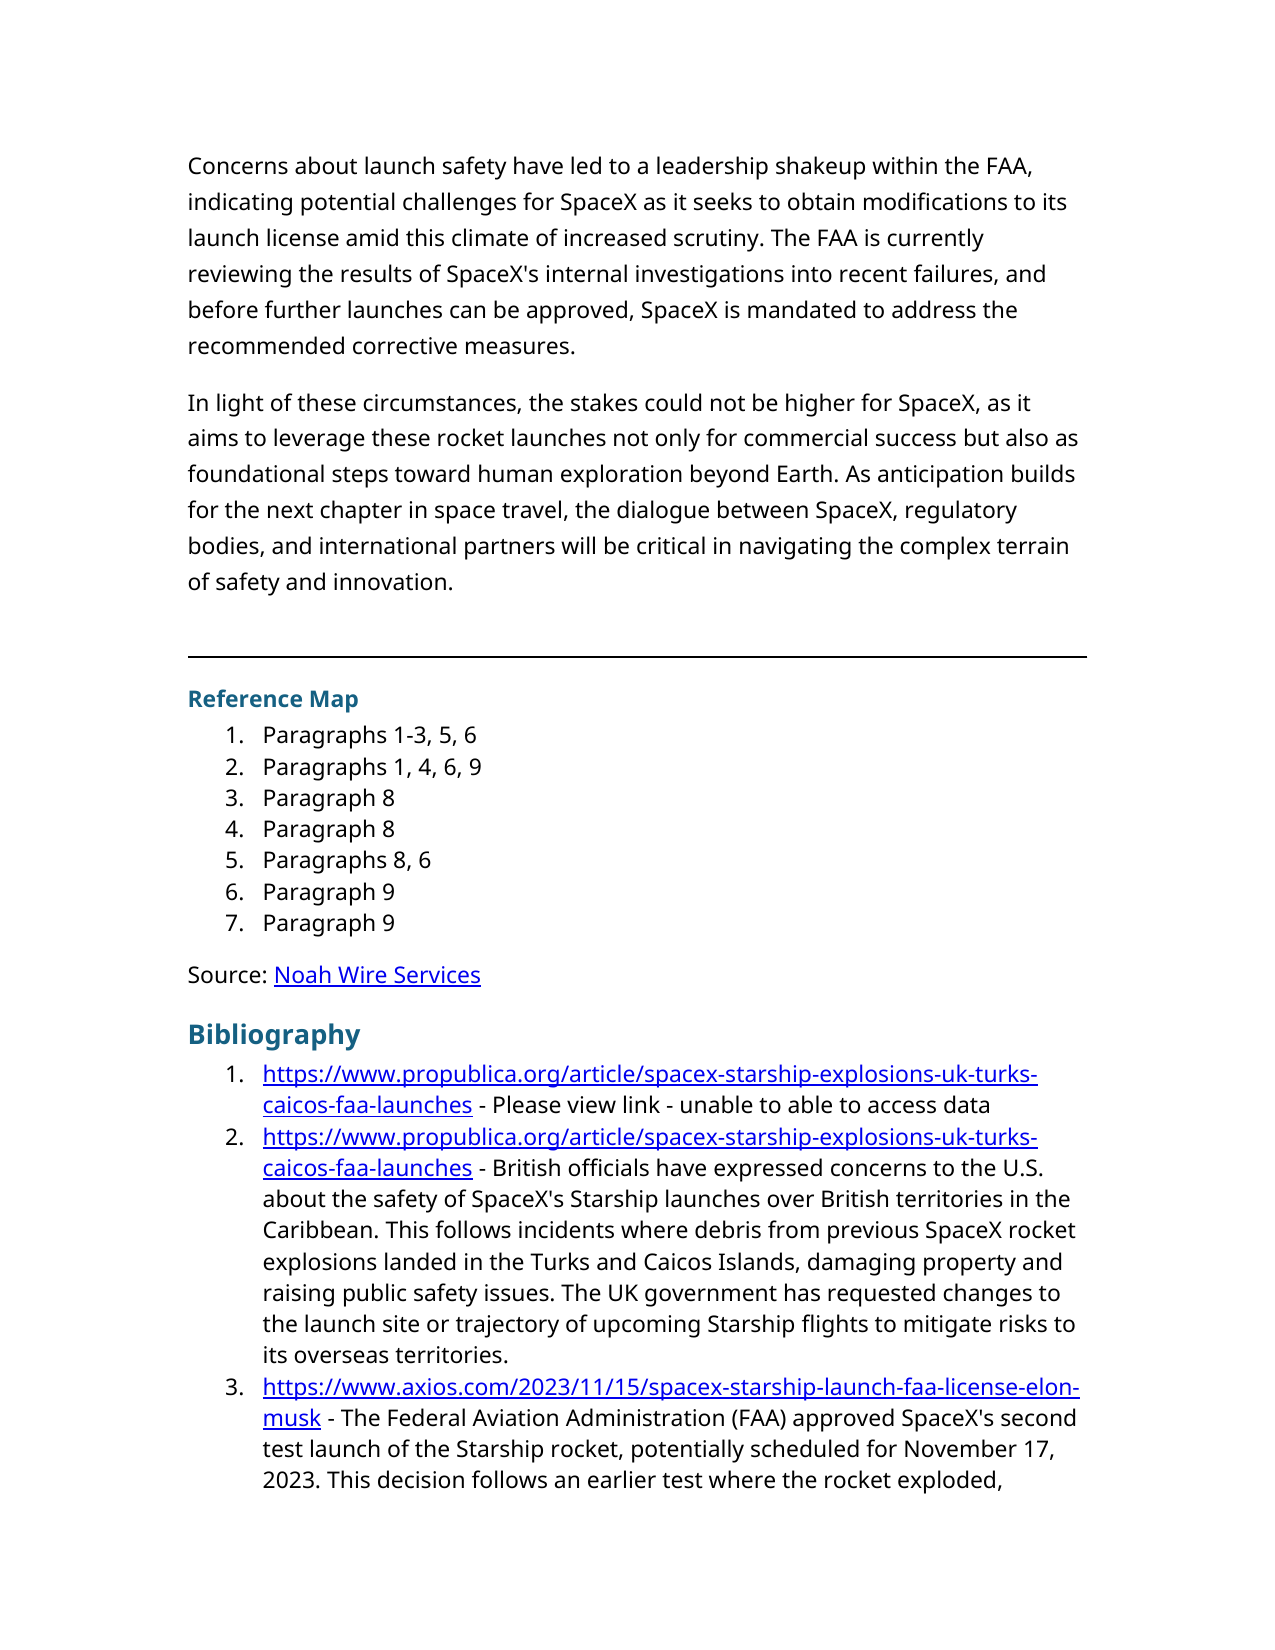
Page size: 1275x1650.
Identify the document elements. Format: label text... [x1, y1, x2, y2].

list https://www.propublica.org/article/spacex-starship-explosions-uk-turks-caicos-faa-launches - Please view link - unable to able to access data [225, 1058, 1087, 1121]
list Paragraph 8 [225, 782, 1087, 813]
list Paragraphs 1, 4, 6, 9 [225, 751, 1087, 782]
text Source: Noah Wire Services [187, 959, 1087, 990]
text In light of these circumstances, the stakes could not be higher for SpaceX, as it aims to leverage these rocket launches not only for commercial success but also as foundational steps toward human exploration beyond Earth. As anticipation builds for the next chapter in space travel, the dialogue between SpaceX, regulatory bodies, and international partners will be critical in navigating the complex terrain of safety and innovation. [187, 386, 1087, 597]
list Paragraph 9 [225, 907, 1087, 938]
list Paragraphs 8, 6 [225, 844, 1087, 876]
list Paragraph 8 [225, 813, 1087, 844]
subtitle Bibliography [187, 1016, 1087, 1052]
text Concerns about launch safety have led to a leadership shakeup within the FAA, indicating potential challenges for SpaceX as it seeks to obtain modifications to its launch license amid this climate of increased scrutiny. The FAA is currently reviewing the results of SpaceX's internal investigations into recent failures, and before further launches can be approved, SpaceX is mandated to address the recommended corrective measures. [187, 150, 1087, 361]
list Paragraph 9 [225, 876, 1087, 907]
list Paragraphs 1-3, 5, 6 [225, 719, 1087, 751]
list https://www.propublica.org/article/spacex-starship-explosions-uk-turks-caicos-faa-launches - British officials have expressed concerns to the U.S. about the safety of SpaceX's Starship launches over British territories in the Caribbean. This follows incidents where debris from previous SpaceX rocket explosions landed in the Turks and Caicos Islands, damaging property and raising public safety issues. The UK government has requested changes to the launch site or trajectory of upcoming Starship flights to mitigate risks to its overseas territories. [225, 1121, 1087, 1371]
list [225, 1371, 1087, 1496]
subtitle Reference Map [187, 683, 1087, 714]
